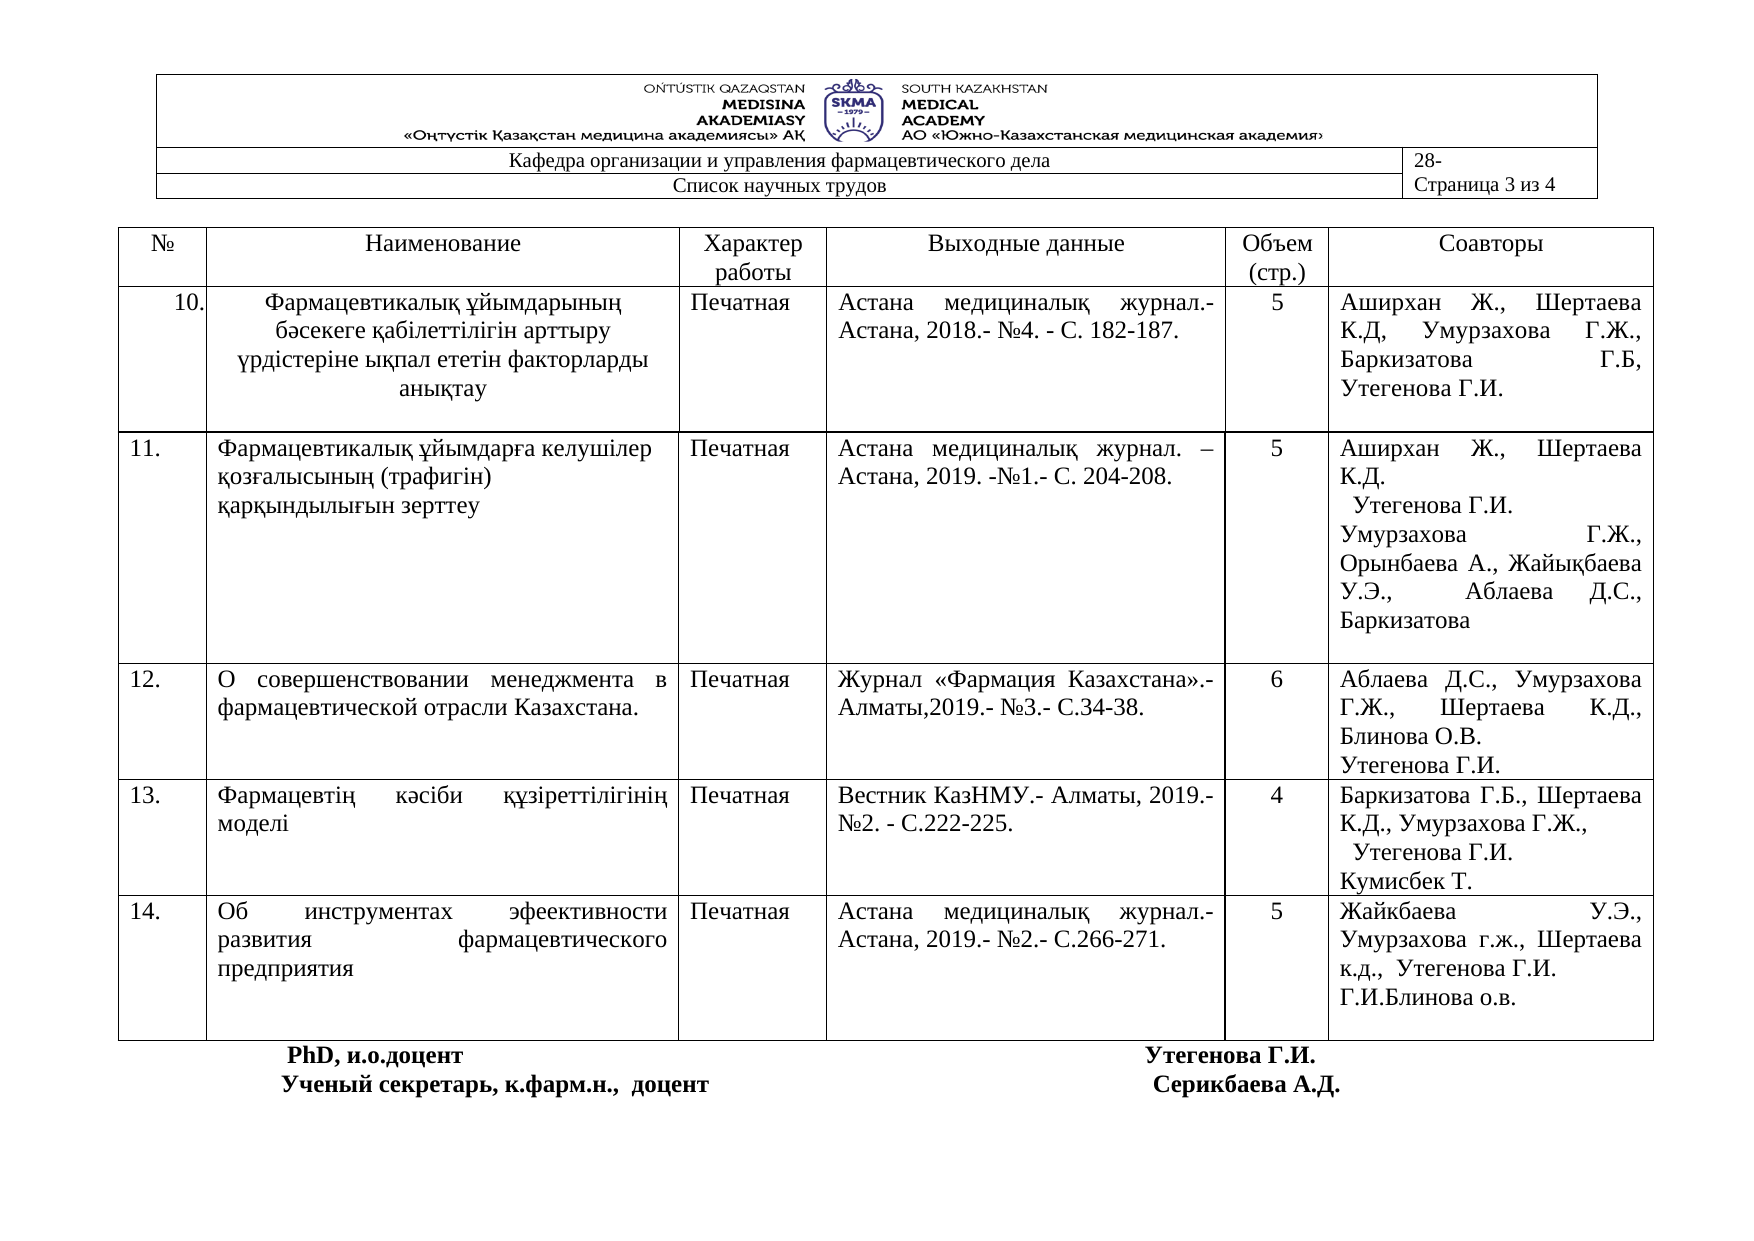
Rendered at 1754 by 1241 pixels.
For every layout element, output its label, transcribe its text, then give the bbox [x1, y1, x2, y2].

table_cell 14. [119, 896, 206, 1039]
table_cell Печатная [679, 896, 826, 1039]
table_cell Фармацевтикалық ұйымдарының бәсекеге қабілеттілігін арттыру үрдістеріне ықпал ететін факторларды анықтау [207, 287, 679, 431]
table_cell О совершенствовании менеджмента в фармацевтической отрасли Казахстана. [207, 664, 678, 779]
table_cell Астана медициналық журнал.-Астана, 2019.- №2.- С.266-271. [827, 896, 1224, 1039]
text PhD, и.о.доцент Утегенова Г.И. [118, 1041, 1636, 1069]
table_cell Баркизатова Г.Б., Шертаева К.Д., Умурзахова Г.Ж., Утегенова Г.И. Кумисбек Т. [1329, 780, 1653, 895]
table_header 5 [1226, 433, 1328, 663]
table_header Наименование [207, 228, 679, 286]
table_header 11. [119, 433, 206, 663]
table_header Характер работы [680, 228, 826, 286]
table_cell 4 [1226, 780, 1328, 895]
table_cell Печатная [679, 780, 826, 895]
table_cell Печатная [680, 287, 826, 431]
table_cell 13. [119, 780, 206, 895]
table_cell Вестник КазНМУ.- Алматы, 2019.- №2. - С.222-225. [827, 780, 1224, 895]
table_cell [119, 287, 206, 431]
table_cell Печатная [679, 664, 826, 779]
table_header Выходные данные [827, 228, 1225, 286]
table_header № [119, 228, 206, 286]
table_cell Жайкбаева У.Э., Умурзахова г.ж., Шертаева к.д., Утегенова Г.И. Г.И.Блинова о.в. [1329, 896, 1653, 1039]
table_header Соавторы [1329, 228, 1653, 286]
table_header Объем (стр.) [1226, 228, 1328, 286]
table_cell Журнал «Фармация Казахстана».- Алматы,2019.- №3.- С.34-38. [827, 664, 1224, 779]
table_header Фармацевтикалық ұйымдарға келушілер қозғалысының (трафигін) қарқындылығын зерттеу [207, 433, 678, 663]
text Ученый секретарь, к.фарм.н., доцент Серикбаева А.Д. [118, 1069, 1636, 1098]
table_header Печатная [679, 433, 826, 663]
table_header Аширхан Ж., Шертаева К.Д. Утегенова Г.И. Умурзахова Г.Ж., Орынбаева А., Жайықбаева У.Э., Аблаева Д.С., Баркизатова [1329, 433, 1653, 663]
table_cell 6 [1226, 664, 1328, 779]
table_cell Астана медициналық журнал.- Астана, 2018.- №4. - С. 182-187. [827, 287, 1225, 431]
table_header Астана медициналық журнал. – Астана, 2019. -№1.- С. 204-208. [827, 433, 1224, 663]
picture [396, 78, 1321, 142]
table_cell 5 [1226, 287, 1328, 431]
table_cell 5 [1226, 896, 1328, 1039]
table_cell 12. [119, 664, 206, 779]
table_cell Фармацевтің кәсіби құзіреттілігінің моделі [207, 780, 678, 895]
table_cell Об инструментах эфеективности развития фармацевтического предприятия [207, 896, 678, 1039]
table_cell Аблаева Д.С., Умурзахова Г.Ж., Шертаева К.Д., Блинова О.В. Утегенова Г.И. [1329, 664, 1653, 779]
table_cell Аширхан Ж., Шертаева К.Д, Умурзахова Г.Ж., Баркизатова Г.Б, Утегенова Г.И. [1329, 287, 1653, 431]
